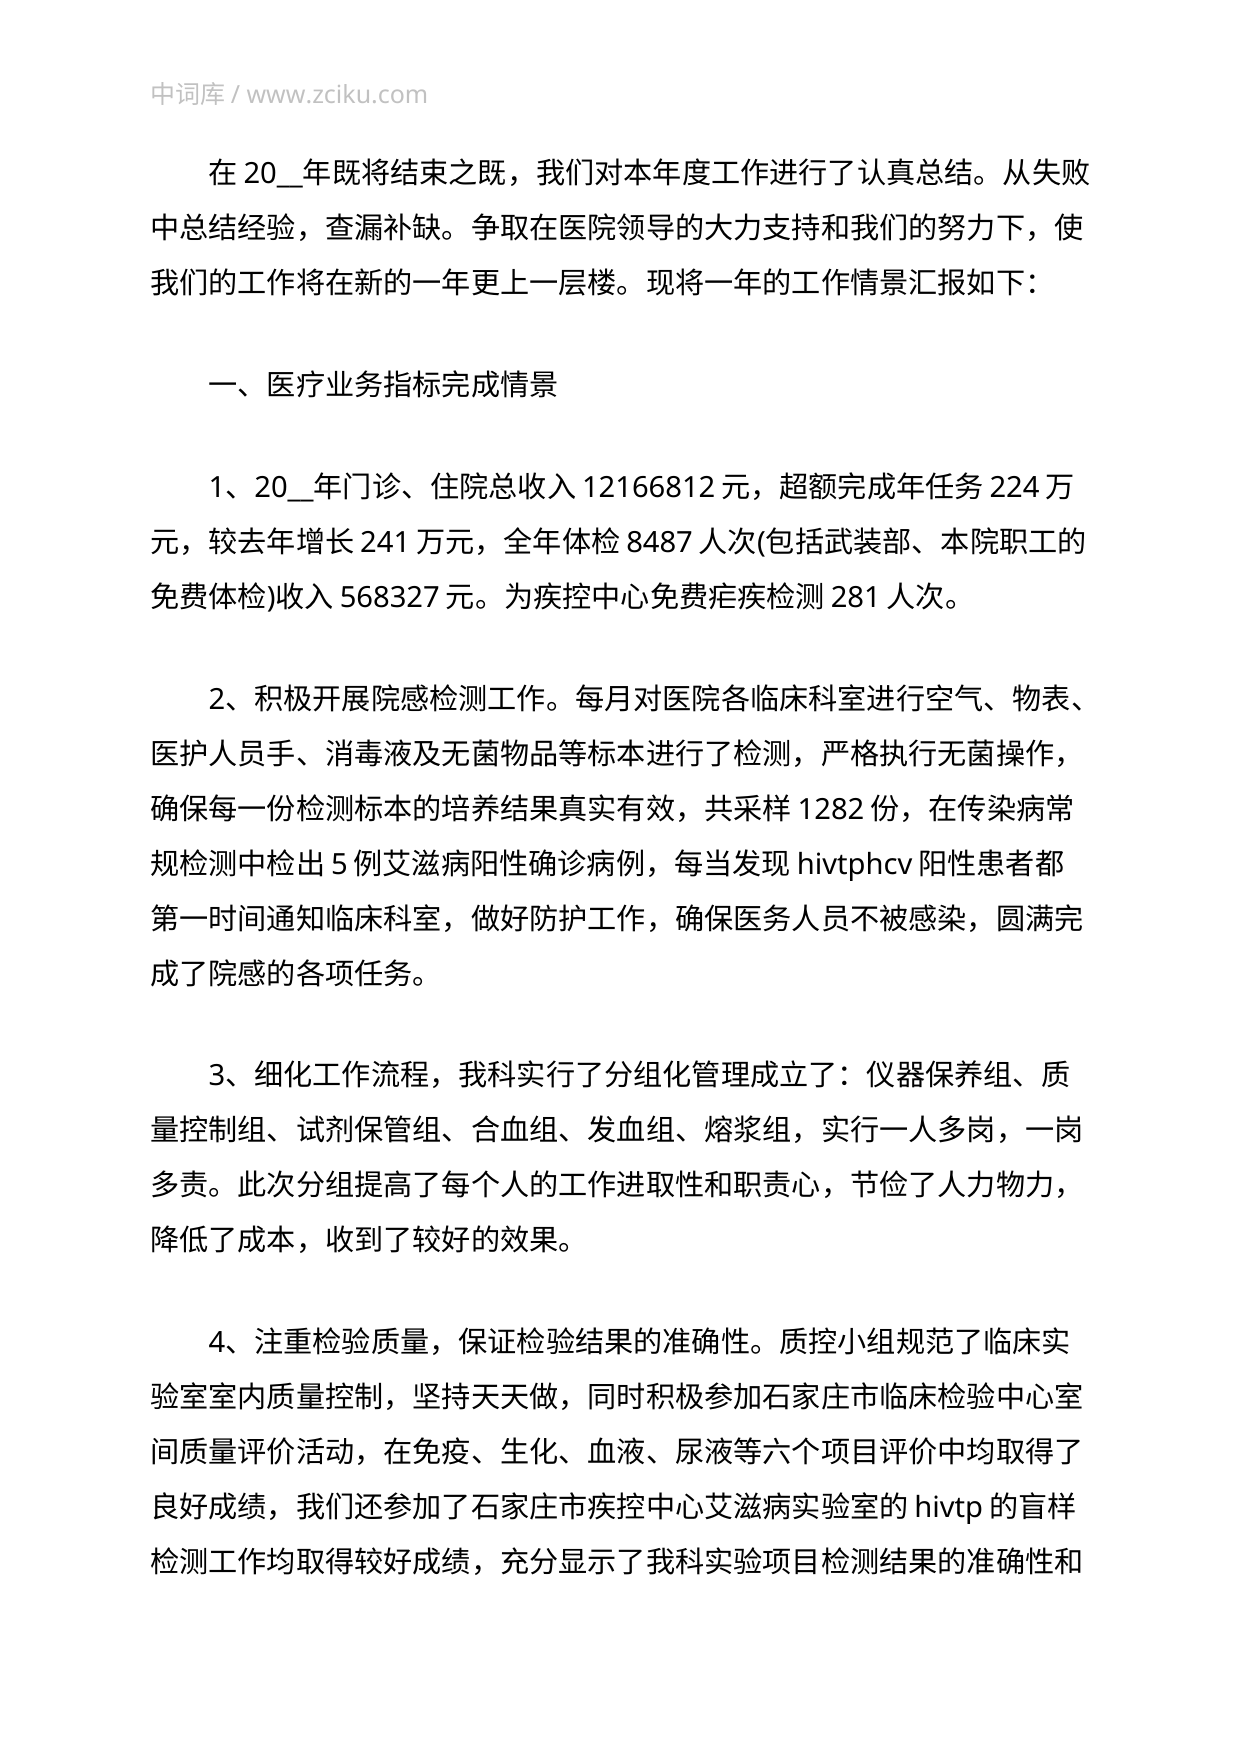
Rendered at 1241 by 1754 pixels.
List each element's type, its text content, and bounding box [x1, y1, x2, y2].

text 3、细化工作流程，我科实行了分组化管理成立了：仪器保养组、质量控制组、试剂保管组、合血组、发血组、熔浆组，实行一人多岗，一岗多责。此次分组提高了每个人的工作进取性和职责心，节俭了人力物力，降低了成本，收到了较好的效果。 [150, 1052, 1090, 1259]
text 一、医疗业务指标完成情景 [150, 362, 1090, 404]
text 1、20__年门诊、住院总收入12166812元，超额完成年任务224万元，较去年增长241万元，全年体检8487人次(包括武装部、本院职工的免费体检)收入568327元。为疾控中心免费疟疾检测281人次。 [150, 463, 1090, 616]
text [150, 1318, 1090, 1581]
text 在20__年既将结束之既，我们对本年度工作进行了认真总结。从失败中总结经验，查漏补缺。争取在医院领导的大力支持和我们的努力下，使我们的工作将在新的一年更上一层楼。现将一年的工作情景汇报如下： [150, 150, 1090, 302]
text 2、积极开展院感检测工作。每月对医院各临床科室进行空气、物表、医护人员手、消毒液及无菌物品等标本进行了检测，严格执行无菌操作，确保每一份检测标本的培养结果真实有效，共采样1282份，在传染病常规检测中检出5例艾滋病阳性确诊病例，每当发现hivtphcv阳性患者都第一时间通知临床科室，做好防护工作，确保医务人员不被感染，圆满完成了院感的各项任务。 [150, 675, 1090, 992]
